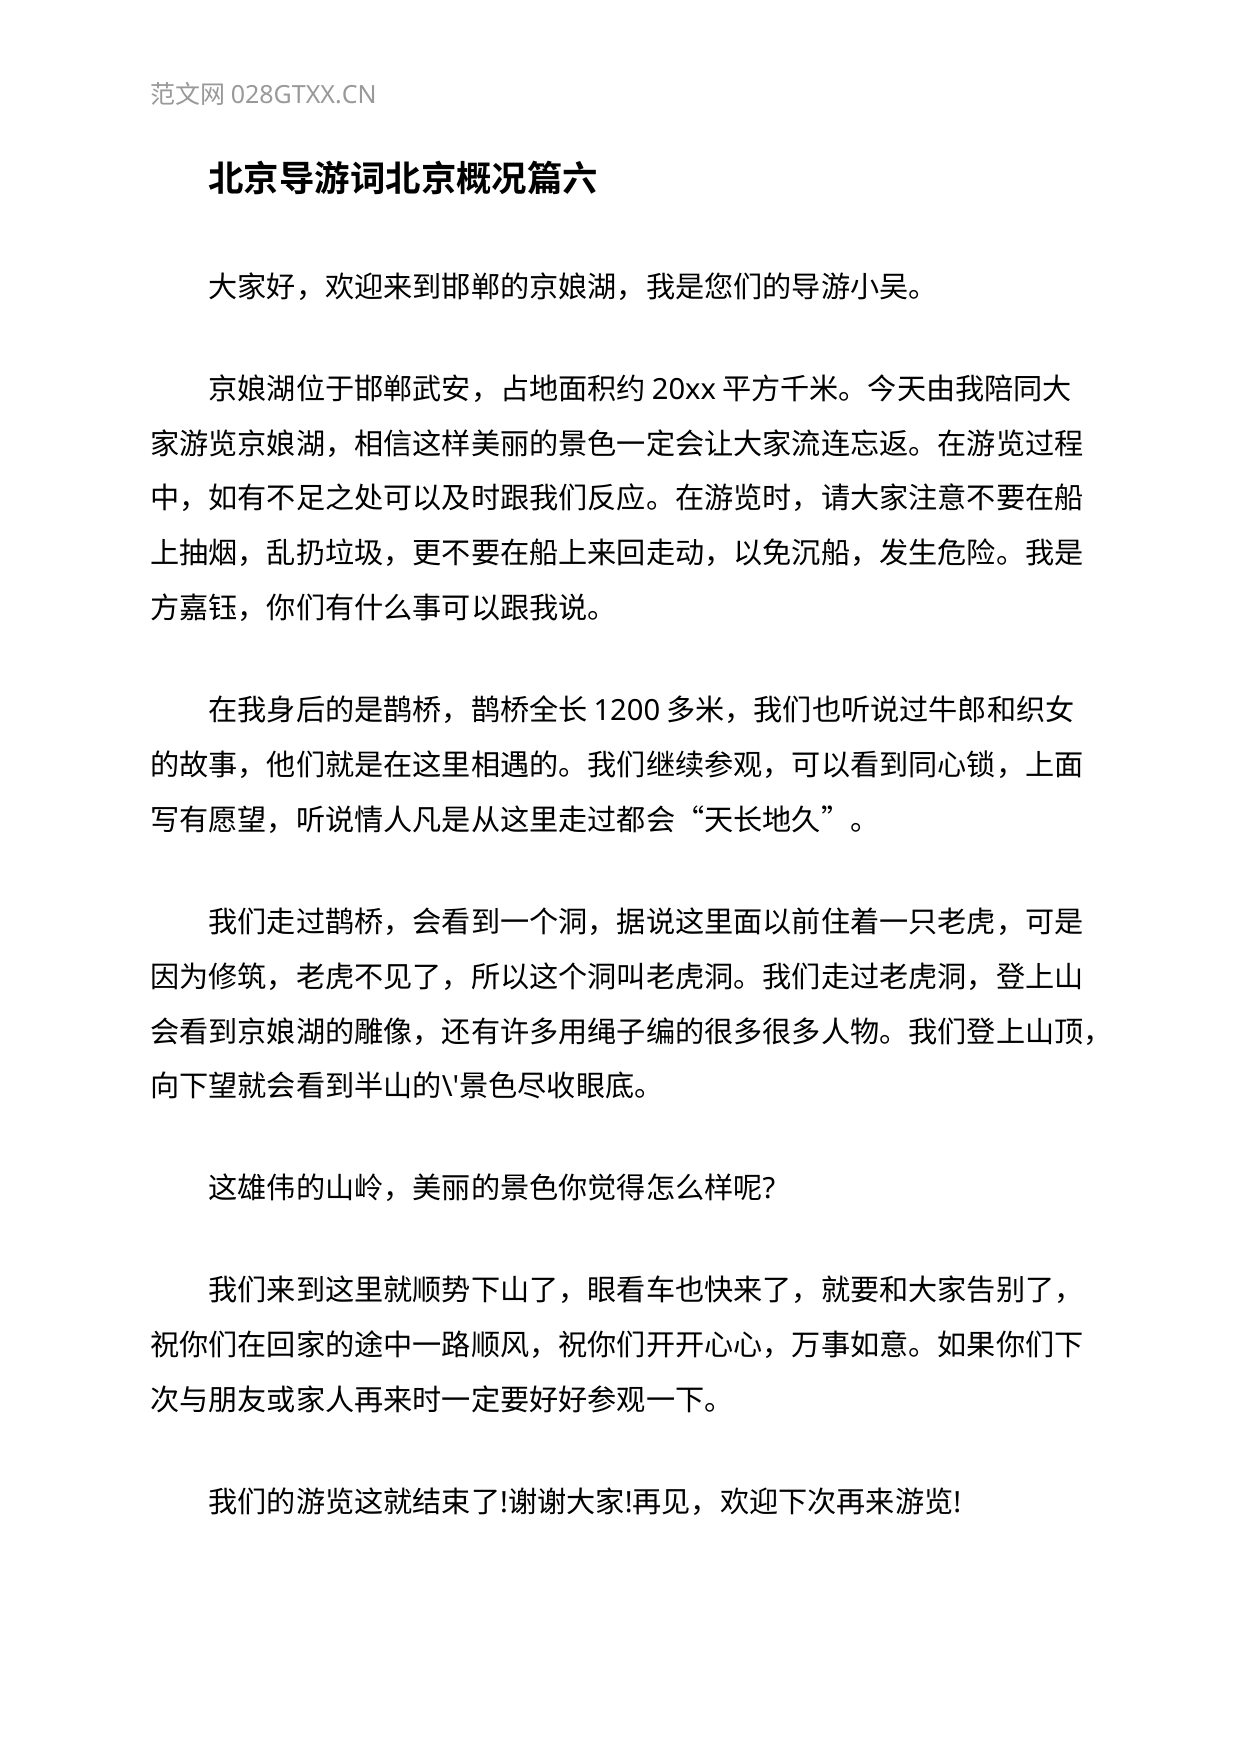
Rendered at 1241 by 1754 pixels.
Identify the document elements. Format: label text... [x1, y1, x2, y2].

text 大家好，欢迎来到邯郸的京娘湖，我是您们的导游小吴。 [150, 263, 1090, 306]
text 北京导游词北京概况篇六 [150, 150, 1090, 201]
text 在我身后的是鹊桥，鹊桥全长1200多米，我们也听说过牛郎和织女的故事，他们就是在这里相遇的。我们继续参观，可以看到同心锁，上面写有愿望，听说情人凡是从这里走过都会“天长地久”。 [150, 687, 1090, 839]
text 我们的游览这就结束了!谢谢大家!再见，欢迎下次再来游览! [150, 1478, 1090, 1521]
text 我们来到这里就顺势下山了，眼看车也快来了，就要和大家告别了，祝你们在回家的途中一路顺风，祝你们开开心心，万事如意。如果你们下次与朋友或家人再来时一定要好好参观一下。 [150, 1267, 1090, 1419]
text 我们走过鹊桥，会看到一个洞，据说这里面以前住着一只老虎，可是因为修筑，老虎不见了，所以这个洞叫老虎洞。我们走过老虎洞，登上山会看到京娘湖的雕像，还有许多用绳子编的很多很多人物。我们登上山顶，向下望就会看到半山的\'景色尽收眼底。 [150, 898, 1090, 1105]
text 这雄伟的山岭，美丽的景色你觉得怎么样呢? [150, 1165, 1090, 1207]
text 京娘湖位于邯郸武安，占地面积约20xx平方千米。今天由我陪同大家游览京娘湖，相信这样美丽的景色一定会让大家流连忘返。在游览过程中，如有不足之处可以及时跟我们反应。在游览时，请大家注意不要在船上抽烟，乱扔垃圾，更不要在船上来回走动，以免沉船，发生危险。我是方嘉钰，你们有什么事可以跟我说。 [150, 365, 1090, 627]
